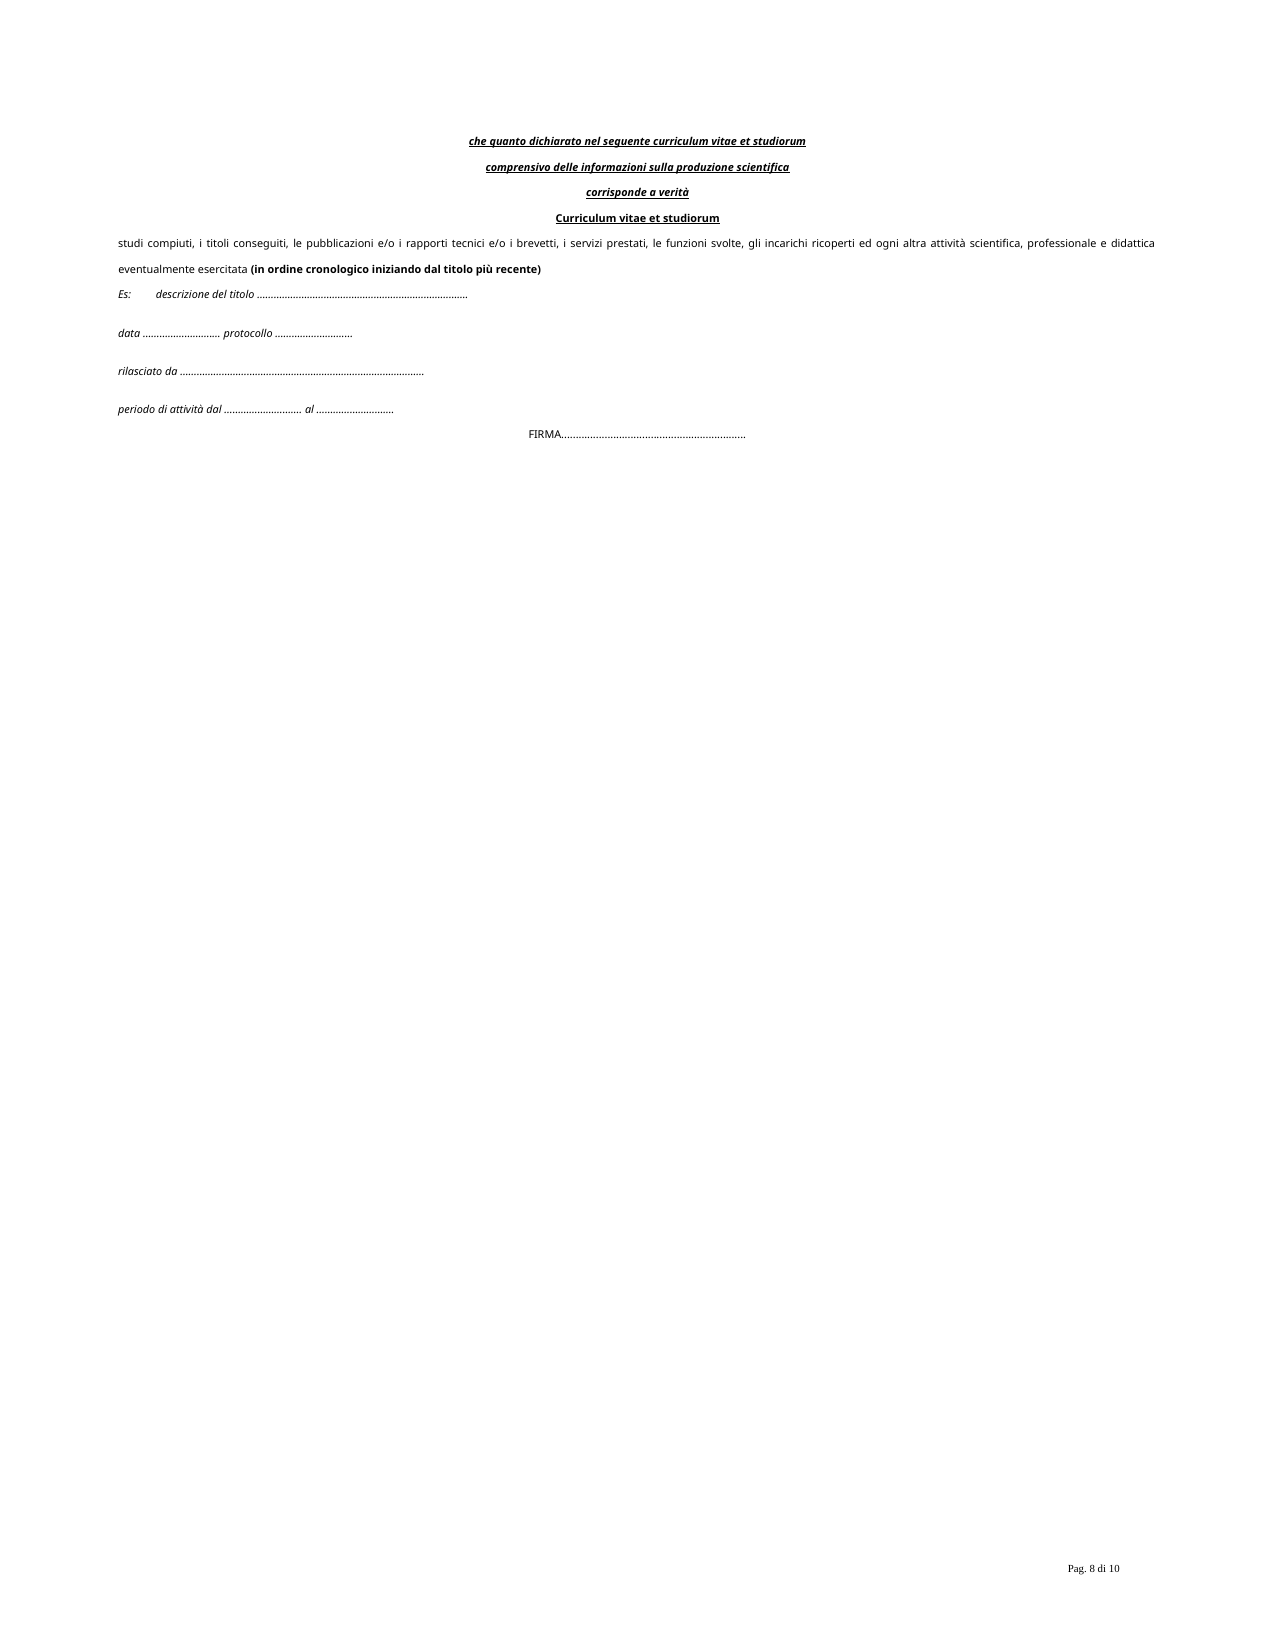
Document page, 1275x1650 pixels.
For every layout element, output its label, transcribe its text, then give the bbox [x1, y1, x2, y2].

text rilasciato da ……………………………………….………………………………...… [118, 353, 1157, 378]
text studi compiuti, i titoli conseguiti, le pubblicazioni e/o i rapporti tecnici e/o i brevetti, i servizi prestati, le funzioni svolte, gli incarichi ricoperti ed ogni altra attività scientifica, professionale e didattica eventualmente esercitata (in ordine cronologico iniziando dal titolo più recente) [118, 225, 1157, 276]
text corrisponde a verità [118, 174, 1157, 200]
text comprensivo delle informazioni sulla produzione scientifica [118, 149, 1157, 174]
text Curriculum vitae et studiorum [118, 200, 1157, 225]
text periodo di attività dal …………………….… al …………………….… [118, 391, 1157, 416]
text Es: descrizione del titolo …………………………………………………………………. [118, 277, 1157, 302]
text data …………………….… protocollo …………………….… [118, 314, 1157, 340]
text che quanto dichiarato nel seguente curriculum vitae et studiorum [118, 123, 1157, 149]
text FIRMA................................................................ [118, 416, 1157, 442]
